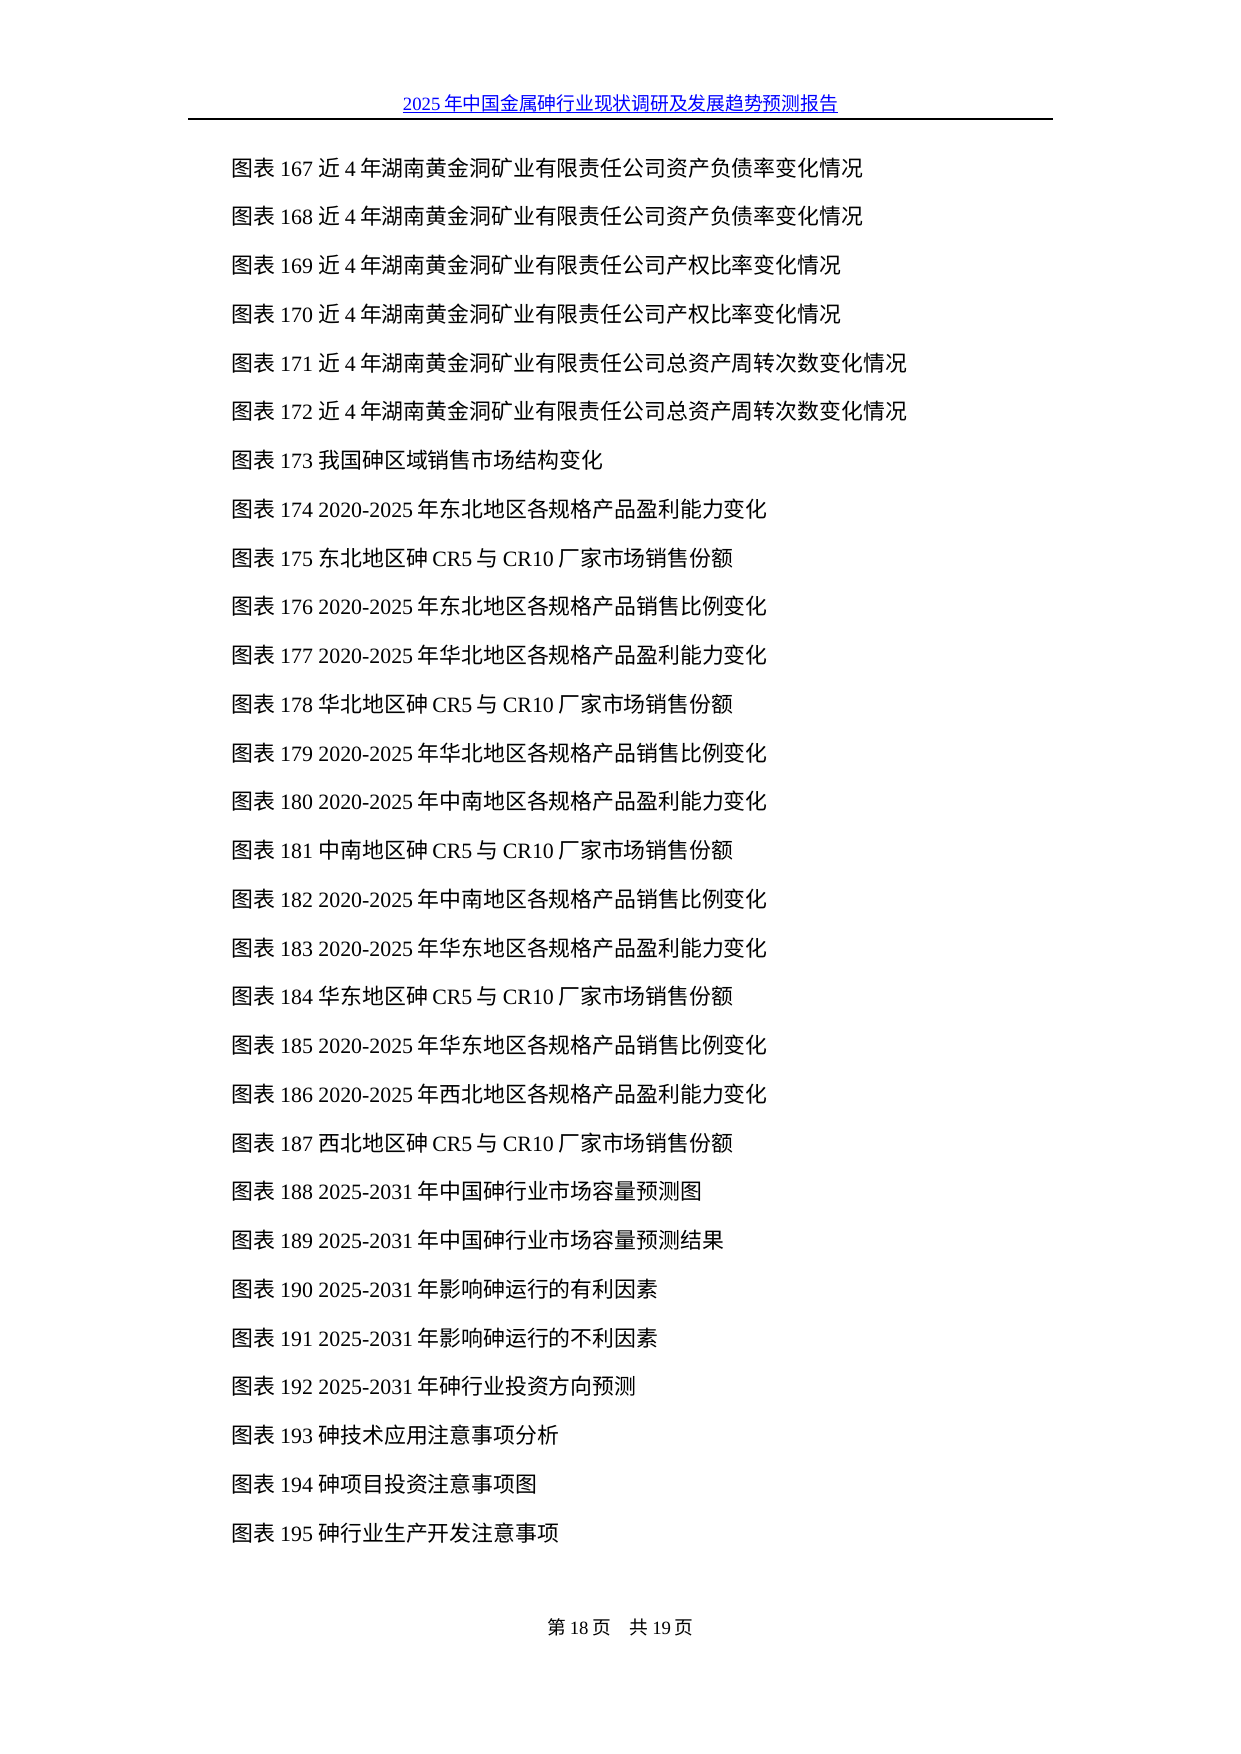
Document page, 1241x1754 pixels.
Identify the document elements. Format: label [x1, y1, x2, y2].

text [187, 150, 1053, 1548]
